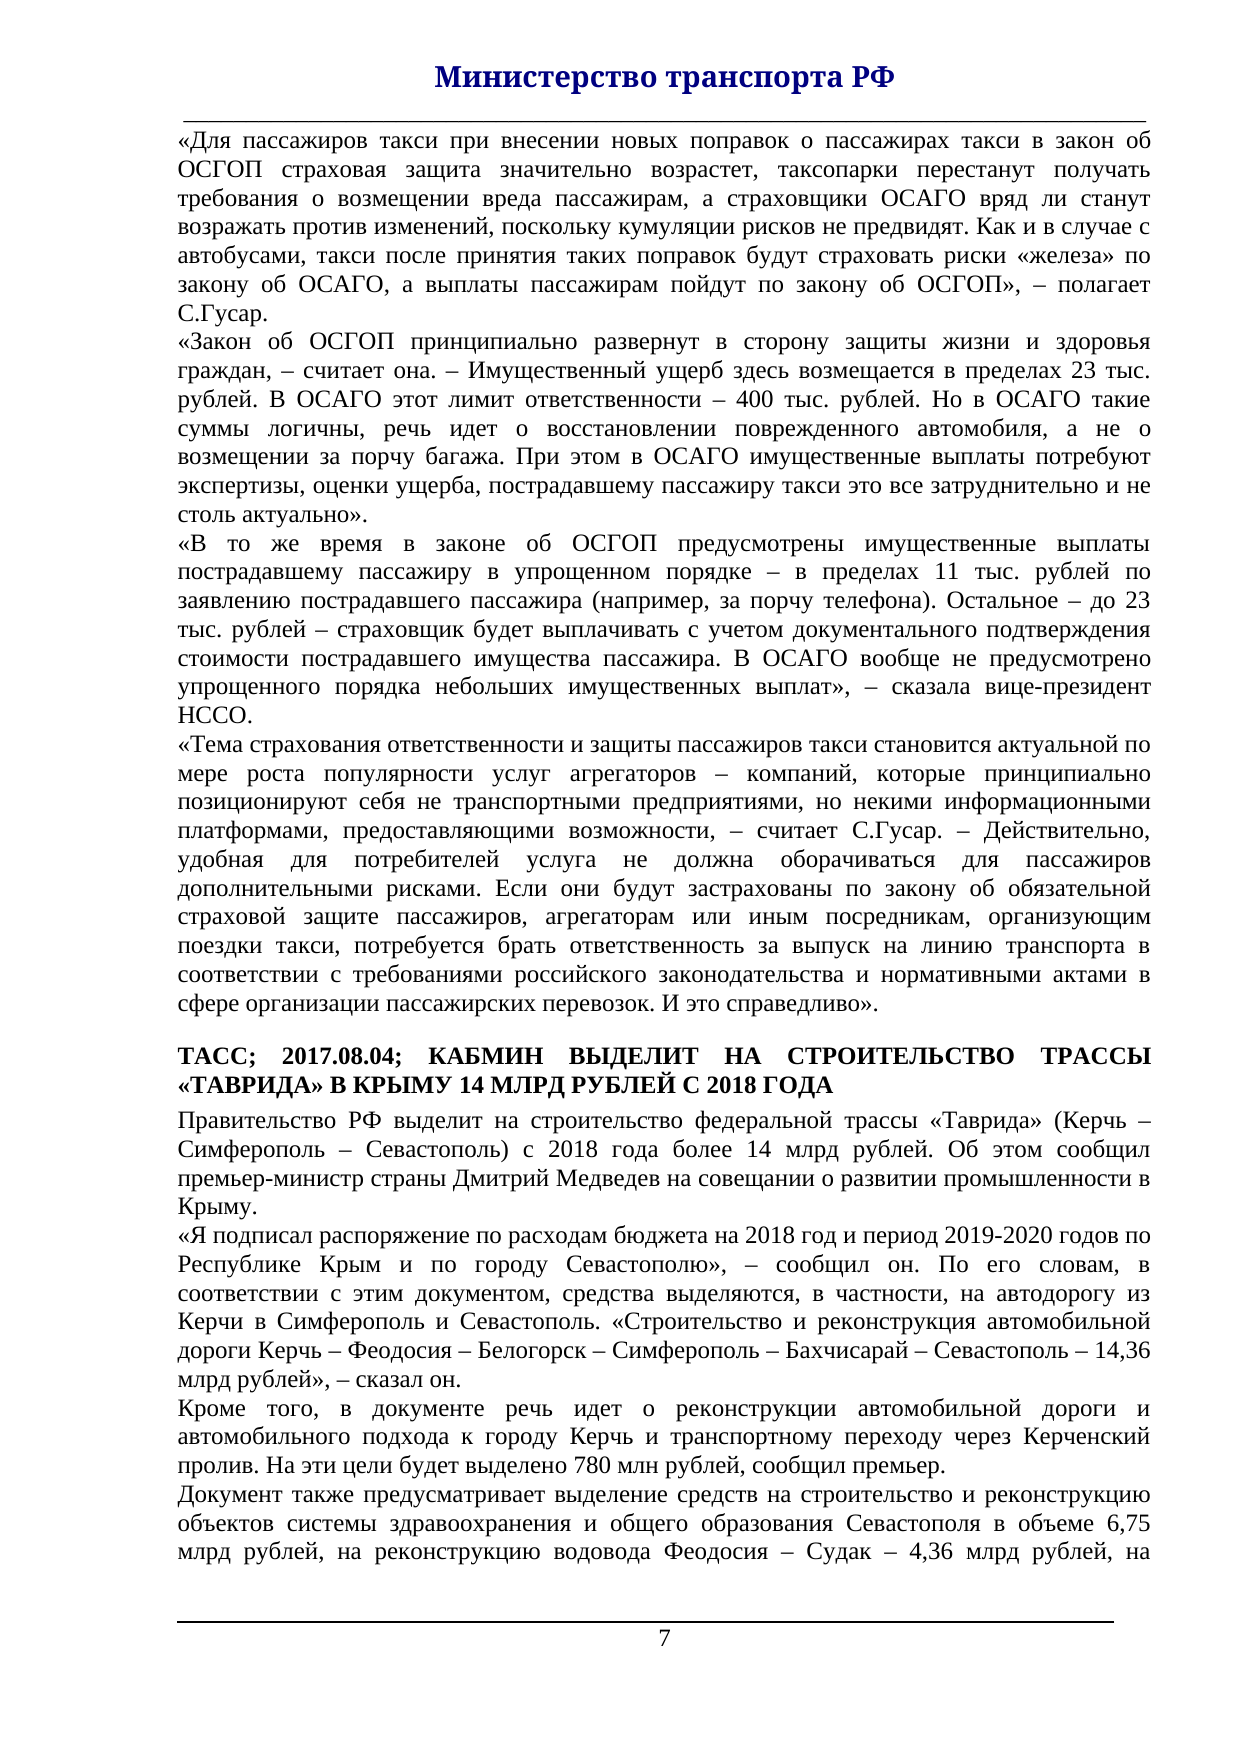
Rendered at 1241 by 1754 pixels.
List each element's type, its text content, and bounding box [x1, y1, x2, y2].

text «Закон об ОСГОП принципиально развернут в сторону защиты жизни и здоровья граждан, – считает она. – Имущественный ущерб здесь возмещается в пределах 23 тыс. рублей. В ОСАГО этот лимит ответственности – 400 тыс. рублей. Но в ОСАГО такие суммы логичны, речь идет о восстановлении поврежденного автомобиля, а не о возмещении за порчу багажа. При этом в ОСАГО имущественные выплаты потребуют экспертизы, оценки ущерба, пострадавшему пассажиру такси это все затруднительно и не столь актуально». [177, 326, 1152, 528]
text «Для пассажиров такси при внесении новых поправок о пассажирах такси в закон об ОСГОП страховая защита значительно возрастет, таксопарки перестанут получать требования о возмещении вреда пассажирам, а страховщики ОСАГО вряд ли станут возражать против изменений, поскольку кумуляции рисков не предвидят. Как и в случае с автобусами, такси после принятия таких поправок будут страховать риски «железа» по закону об ОСАГО, а выплаты пассажирам пойдут по закону об ОСГОП», – полагает С.Гусар. [177, 125, 1152, 326]
text Кроме того, в документе речь идет о реконструкции автомобильной дороги и автомобильного подхода к городу Керчь и транспортному переходу через Керченский пролив. На эти цели будет выделено 780 млн рублей, сообщил премьер. [177, 1393, 1152, 1479]
text Правительство РФ выделит на строительство федеральной трассы «Таврида» (Керчь – Симферополь – Севастополь) с 2018 года более 14 млрд рублей. Об этом сообщил премьер-министр страны Дмитрий Медведев на совещании о развитии промышленности в Крыму. [177, 1105, 1152, 1220]
subtitle ТАСС; 2017.08.04; КАБМИН ВЫДЕЛИТ НА СТРОИТЕЛЬСТВО ТРАССЫ «ТАВРИДА» В КРЫМУ 14 МЛРД РУБЛЕЙ С 2018 ГОДА [177, 1041, 1152, 1099]
text «Я подписал распоряжение по расходам бюджета на 2018 год и период 2019-2020 годов по Республике Крым и по городу Севастополю», – сообщил он. По его словам, в соответствии с этим документом, средства выделяются, в частности, на автодорогу из Керчи в Симферополь и Севастополь. «Строительство и реконструкция автомобильной дороги Керчь – Феодосия – Белогорск – Симферополь – Бахчисарай – Севастополь – 14,36 млрд рублей», – сказал он. [177, 1220, 1152, 1393]
text «Тема страхования ответственности и защиты пассажиров такси становится актуальной по мере роста популярности услуг агрегаторов – компаний, которые принципиально позиционируют себя не транспортными предприятиями, но некими информационными платформами, предоставляющими возможности, – считает С.Гусар. – Действительно, удобная для потребителей услуга не должна оборачиваться для пассажиров дополнительными рисками. Если они будут застрахованы по закону об обязательной страховой защите пассажиров, агрегаторам или иным посредникам, организующим поездки такси, потребуется брать ответственность за выпуск на линию транспорта в соответствии с требованиями российского законодательства и нормативными актами в сфере организации пассажирских перевозок. И это справедливо». [177, 729, 1152, 1016]
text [177, 1479, 1152, 1565]
text «В то же время в законе об ОСГОП предусмотрены имущественные выплаты пострадавшему пассажиру в упрощенном порядке – в пределах 11 тыс. рублей по заявлению пострадавшего пассажира (например, за порчу телефона). Остальное – до 23 тыс. рублей – страховщик будет выплачивать с учетом документального подтверждения стоимости пострадавшего имущества пассажира. В ОСАГО вообще не предусмотрено упрощенного порядка небольших имущественных выплат», – сказала вице-президент НССО. [177, 528, 1152, 729]
